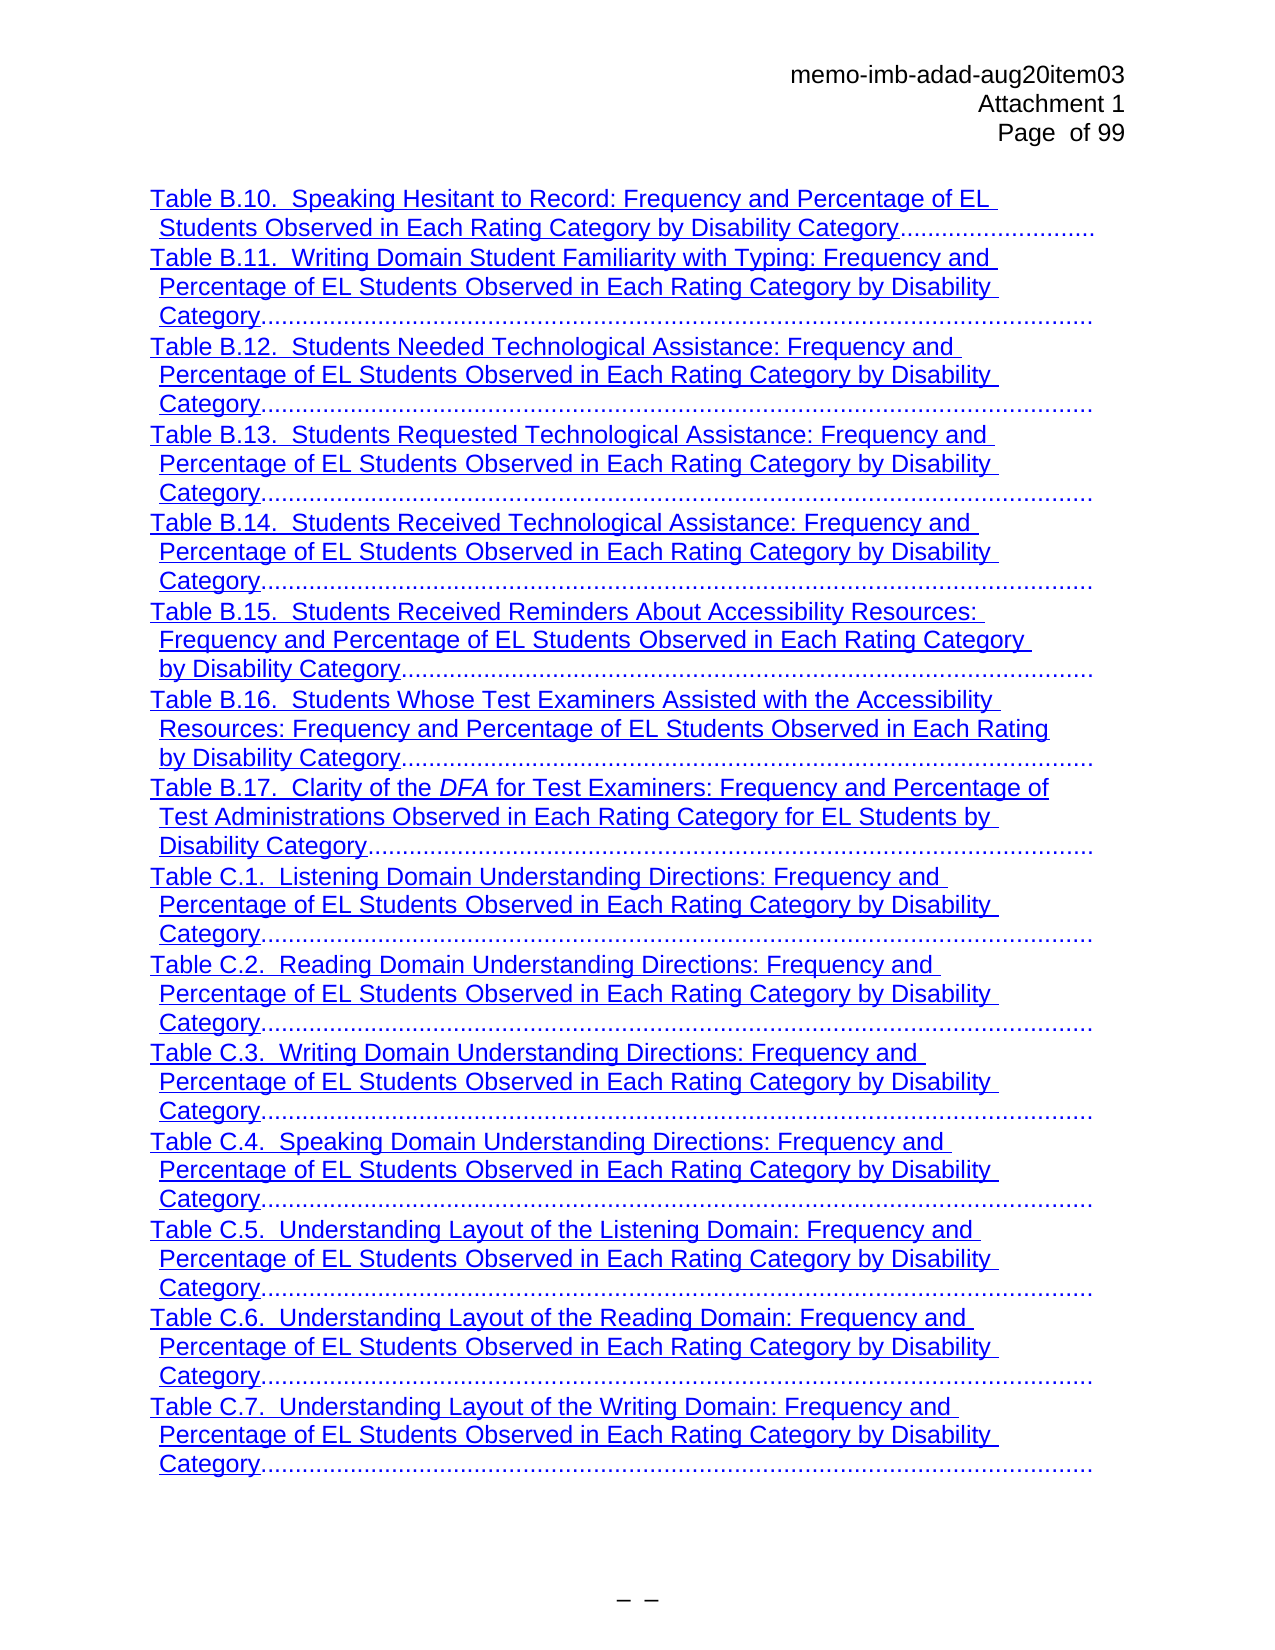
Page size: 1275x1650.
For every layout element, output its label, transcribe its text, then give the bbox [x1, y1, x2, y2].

text Table B.13. Students Requested Technological Assistance: Frequency and Percentage of EL Students Observed in Each Rating Category by Disability Category 81 [150, 420, 1050, 506]
text Table B.16. Students Whose Test Examiners Assisted with the Accessibility Resources: Frequency and Percentage of EL Students Observed in Each Rating by Disability Category 84 [150, 685, 1050, 771]
text Table B.11. Writing Domain Student Familiarity with Typing: Frequency and Percentage of EL Students Observed in Each Rating Category by Disability Category 79 [150, 243, 1050, 329]
text Table C.4. Speaking Domain Understanding Directions: Frequency and Percentage of EL Students Observed in Each Rating Category by Disability Category 89 [150, 1127, 1050, 1213]
text Table C.7. Understanding Layout of the Writing Domain: Frequency and Percentage of EL Students Observed in Each Rating Category by Disability Category 90 [150, 1392, 1050, 1478]
text Table B.14. Students Received Technological Assistance: Frequency and Percentage of EL Students Observed in Each Rating Category by Disability Category 82 [150, 508, 1050, 594]
text Table B.12. Students Needed Technological Assistance: Frequency and Percentage of EL Students Observed in Each Rating Category by Disability Category 80 [150, 332, 1050, 418]
text Table C.5. Understanding Layout of the Listening Domain: Frequency and Percentage of EL Students Observed in Each Rating Category by Disability Category 89 [150, 1215, 1050, 1301]
text Table B.10. Speaking Hesitant to Record: Frequency and Percentage of EL Students Observed in Each Rating Category by Disability Category 78 [150, 184, 1050, 241]
text Table B.17. Clarity of the DFA for Test Examiners: Frequency and Percentage of Test Administrations Observed in Each Rating Category for EL Students by Disability Category 85 [150, 773, 1050, 859]
text Table B.15. Students Received Reminders About Accessibility Resources: Frequency and Percentage of EL Students Observed in Each Rating Category by Disability Category 83 [150, 597, 1050, 683]
text Table C.3. Writing Domain Understanding Directions: Frequency and Percentage of EL Students Observed in Each Rating Category by Disability Category 88 [150, 1038, 1050, 1124]
text Table C.6. Understanding Layout of the Reading Domain: Frequency and Percentage of EL Students Observed in Each Rating Category by Disability Category 90 [150, 1303, 1050, 1389]
text Table C.1. Listening Domain Understanding Directions: Frequency and Percentage of EL Students Observed in Each Rating Category by Disability Category 87 [150, 862, 1050, 948]
text Table C.2. Reading Domain Understanding Directions: Frequency and Percentage of EL Students Observed in Each Rating Category by Disability Category 88 [150, 950, 1050, 1036]
